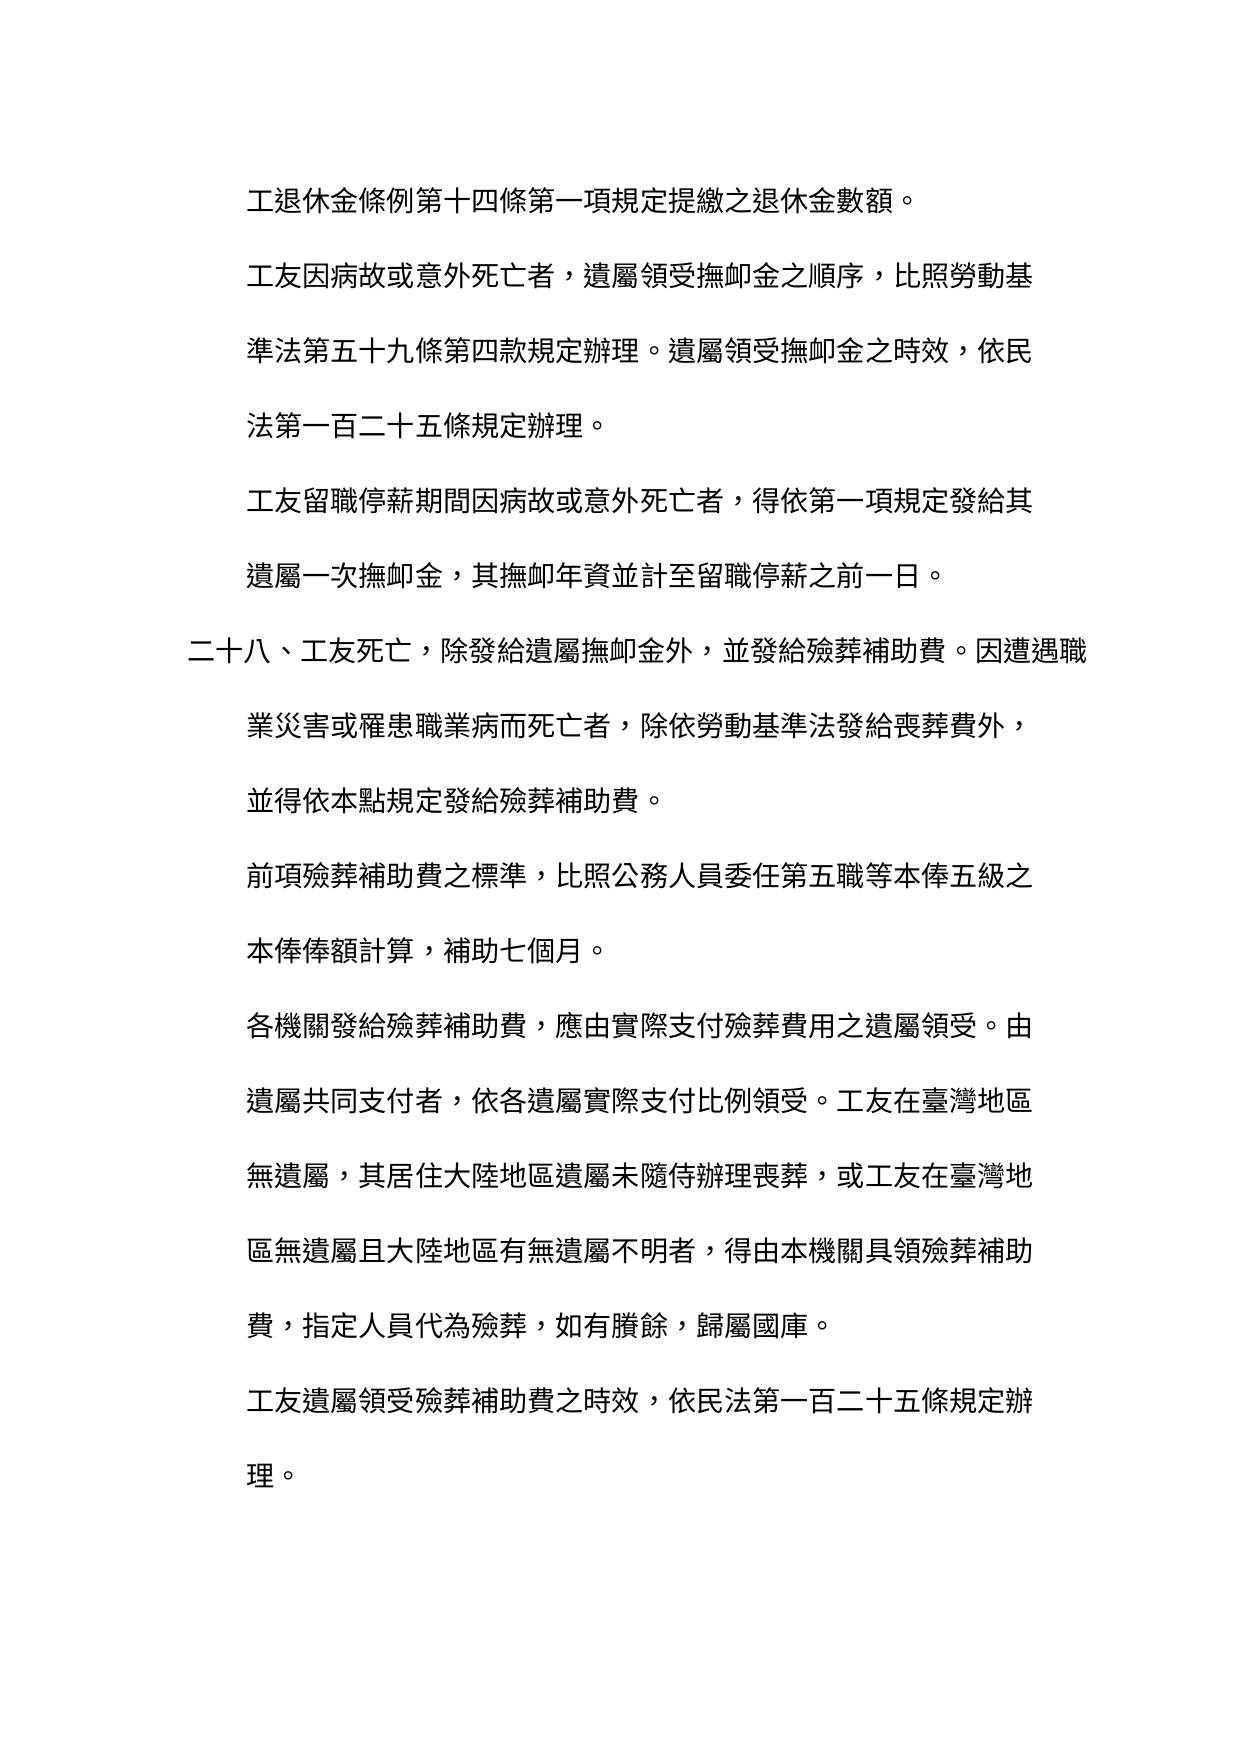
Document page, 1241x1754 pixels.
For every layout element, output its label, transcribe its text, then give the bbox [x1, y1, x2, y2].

text 遺屬共同支付者，依各遺屬實際支付比例領受。工友在臺灣地區 [187, 1062, 1137, 1137]
text 工友因病故或意外死亡者，遺屬領受撫卹金之順序，比照勞動基 [187, 237, 1137, 312]
text 本俸俸額計算，補助七個月。 [187, 912, 1137, 987]
text 法第一百二十五條規定辦理。 [187, 387, 1137, 462]
text 區無遺屬且大陸地區有無遺屬不明者，得由本機關具領殮葬補助 [187, 1212, 1137, 1287]
text 準法第五十九條第四款規定辦理。遺屬領受撫卹金之時效，依民 [187, 312, 1137, 387]
text 並得依本點規定發給殮葬補助費。 [187, 762, 1137, 837]
text 無遺屬，其居住大陸地區遺屬未隨侍辦理喪葬，或工友在臺灣地 [187, 1137, 1137, 1212]
text 各機關發給殮葬補助費，應由實際支付殮葬費用之遺屬領受。由 [187, 987, 1137, 1062]
text 遺屬一次撫卹金，其撫卹年資並計至留職停薪之前一日。 [187, 537, 1137, 612]
text 工友遺屬領受殮葬補助費之時效，依民法第一百二十五條規定辦 [187, 1362, 1137, 1437]
text 費，指定人員代為殮葬，如有賸餘，歸屬國庫。 [187, 1287, 1137, 1362]
text 二十八、工友死亡，除發給遺屬撫卹金外，並發給殮葬補助費。因遭遇職 [187, 612, 1137, 687]
text 業災害或罹患職業病而死亡者，除依勞動基準法發給喪葬費外， [187, 687, 1137, 762]
text 工友留職停薪期間因病故或意外死亡者，得依第一項規定發給其 [187, 462, 1137, 537]
text 前項殮葬補助費之標準，比照公務人員委任第五職等本俸五級之 [187, 837, 1137, 912]
text 理。 [187, 1437, 1137, 1512]
text 工退休金條例第十四條第一項規定提繳之退休金數額。 [187, 162, 1137, 237]
